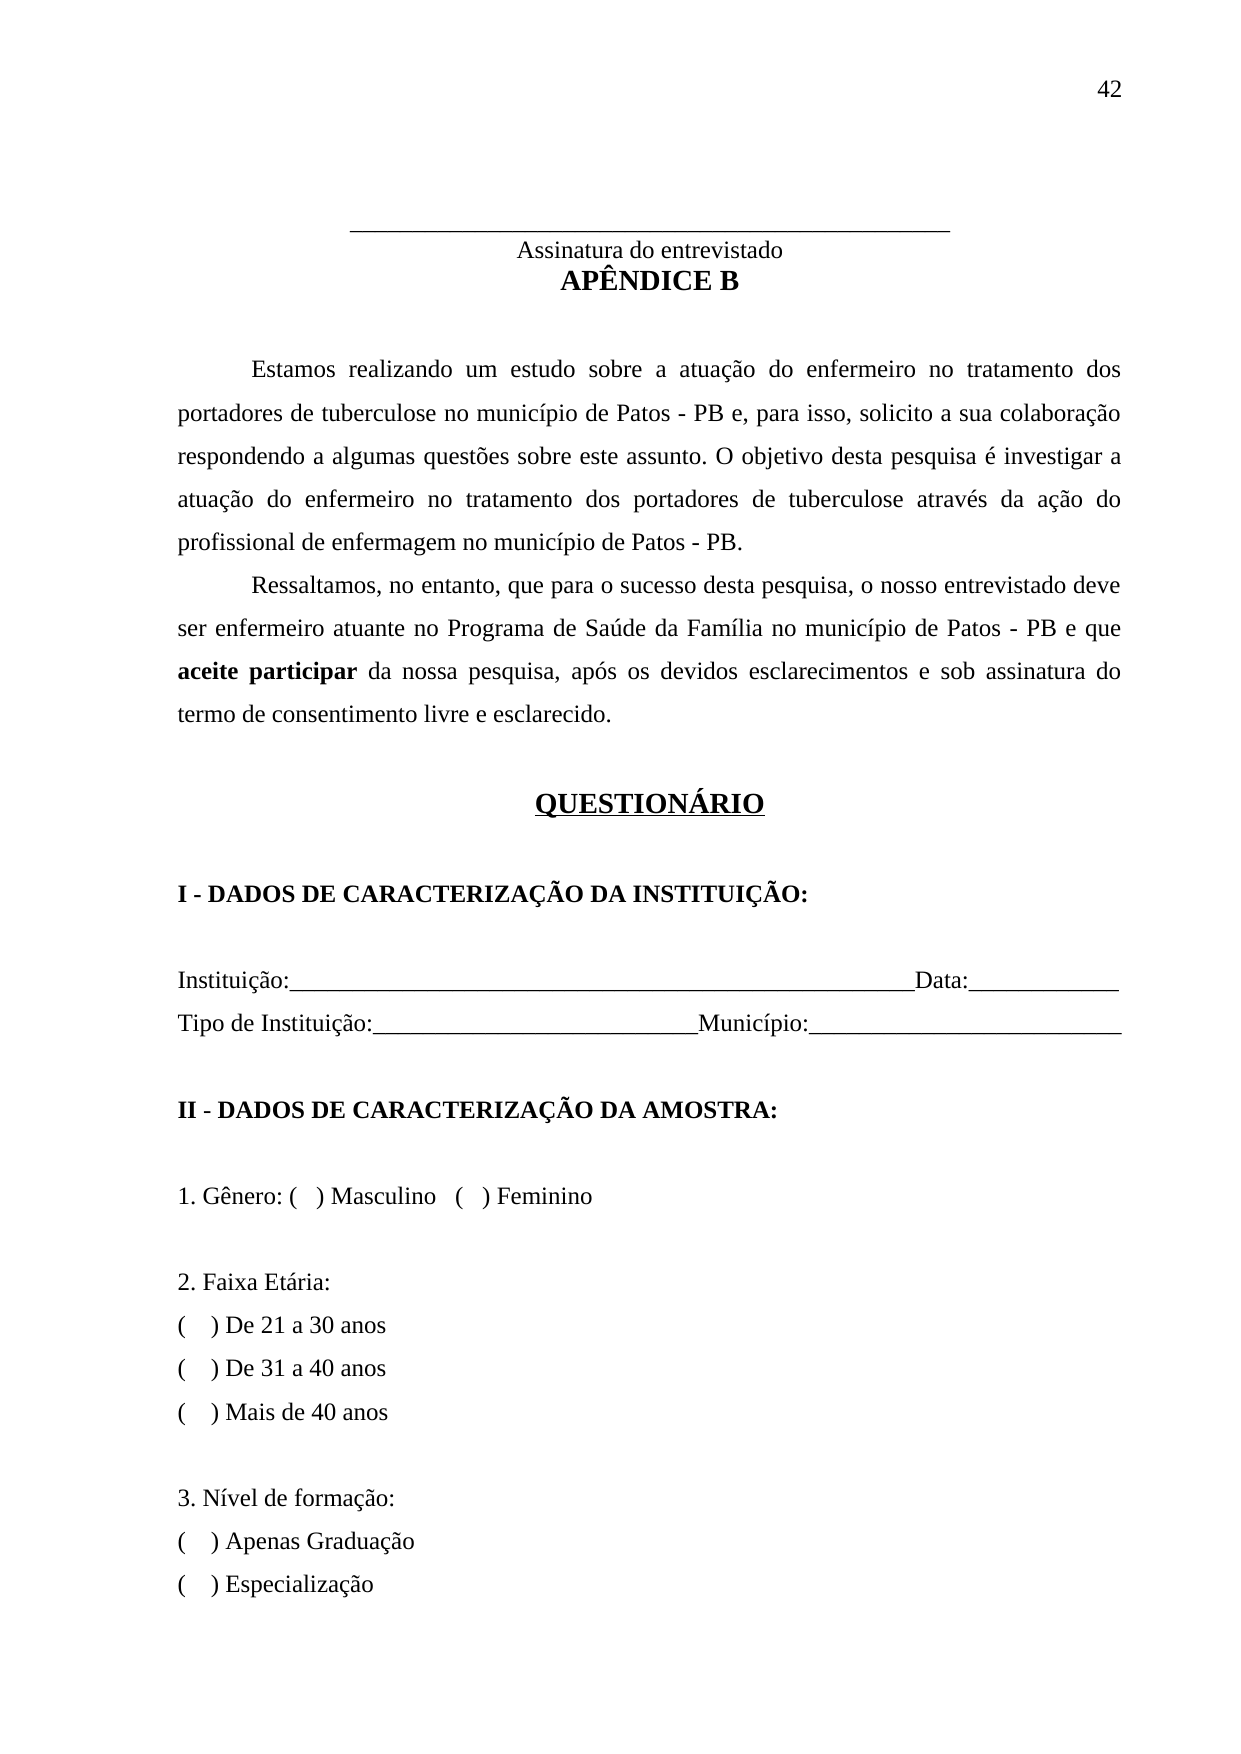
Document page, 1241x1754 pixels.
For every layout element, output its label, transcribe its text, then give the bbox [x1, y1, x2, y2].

text I - DADOS DE CARACTERIZAÇÃO DA INSTITUIÇÃO: [177, 879, 1122, 908]
text 3. Nível de formação: [177, 1483, 1122, 1512]
text ( ) Apenas Graduação [177, 1526, 1122, 1555]
text 1. Gênero: ( ) Masculino ( ) Feminino [177, 1181, 1122, 1210]
text Assinatura do entrevistado [177, 235, 1122, 263]
text ( ) De 30 anos [177, 1310, 1122, 1339]
text Estamos realizando um estudo sobre a atuação do enfermeiro no tratamento dos portadores de tuberculose no município de Patos - PB e, para isso, solicito a sua colaboração respondendo a algumas questões sobre este assunto. O objetivo desta pesquisa é investigar a atuação do enfermeiro no tratamento dos portadores de tuberculose através da ação do profissional de enfermagem no município de Patos - PB. [177, 354, 1122, 556]
text II - DADOS DE CARACTERIZAÇÃO DA AMOSTRA: [177, 1095, 1122, 1123]
text Ressaltamos, no entanto, que para o sucesso desta pesquisa, o nosso entrevistado deve ser enfermeiro atuante no Programa de Saúde da Família no município de Patos - PB e que aceite participar da nossa pesquisa, após os devidos esclarecimentos e sob assinatura do termo de consentimento livre e esclarecido. [177, 570, 1122, 728]
text QUESTIONÁRIO [177, 786, 1122, 819]
text 2. Faixa Etária: [177, 1267, 1122, 1296]
text Tipo de Instituição:__________________________Município:_________________________ [177, 1008, 1122, 1037]
text APÊNDICE B [177, 263, 1122, 297]
text ( ) Mais de 40 anos [177, 1397, 1122, 1425]
text Instituição:__________________________________________________Data:____________ [177, 965, 1122, 994]
text ( ) Especialização [177, 1569, 1122, 1598]
text ________________________________________________ [177, 206, 1122, 235]
text ( ) De 40 anos [177, 1353, 1122, 1382]
